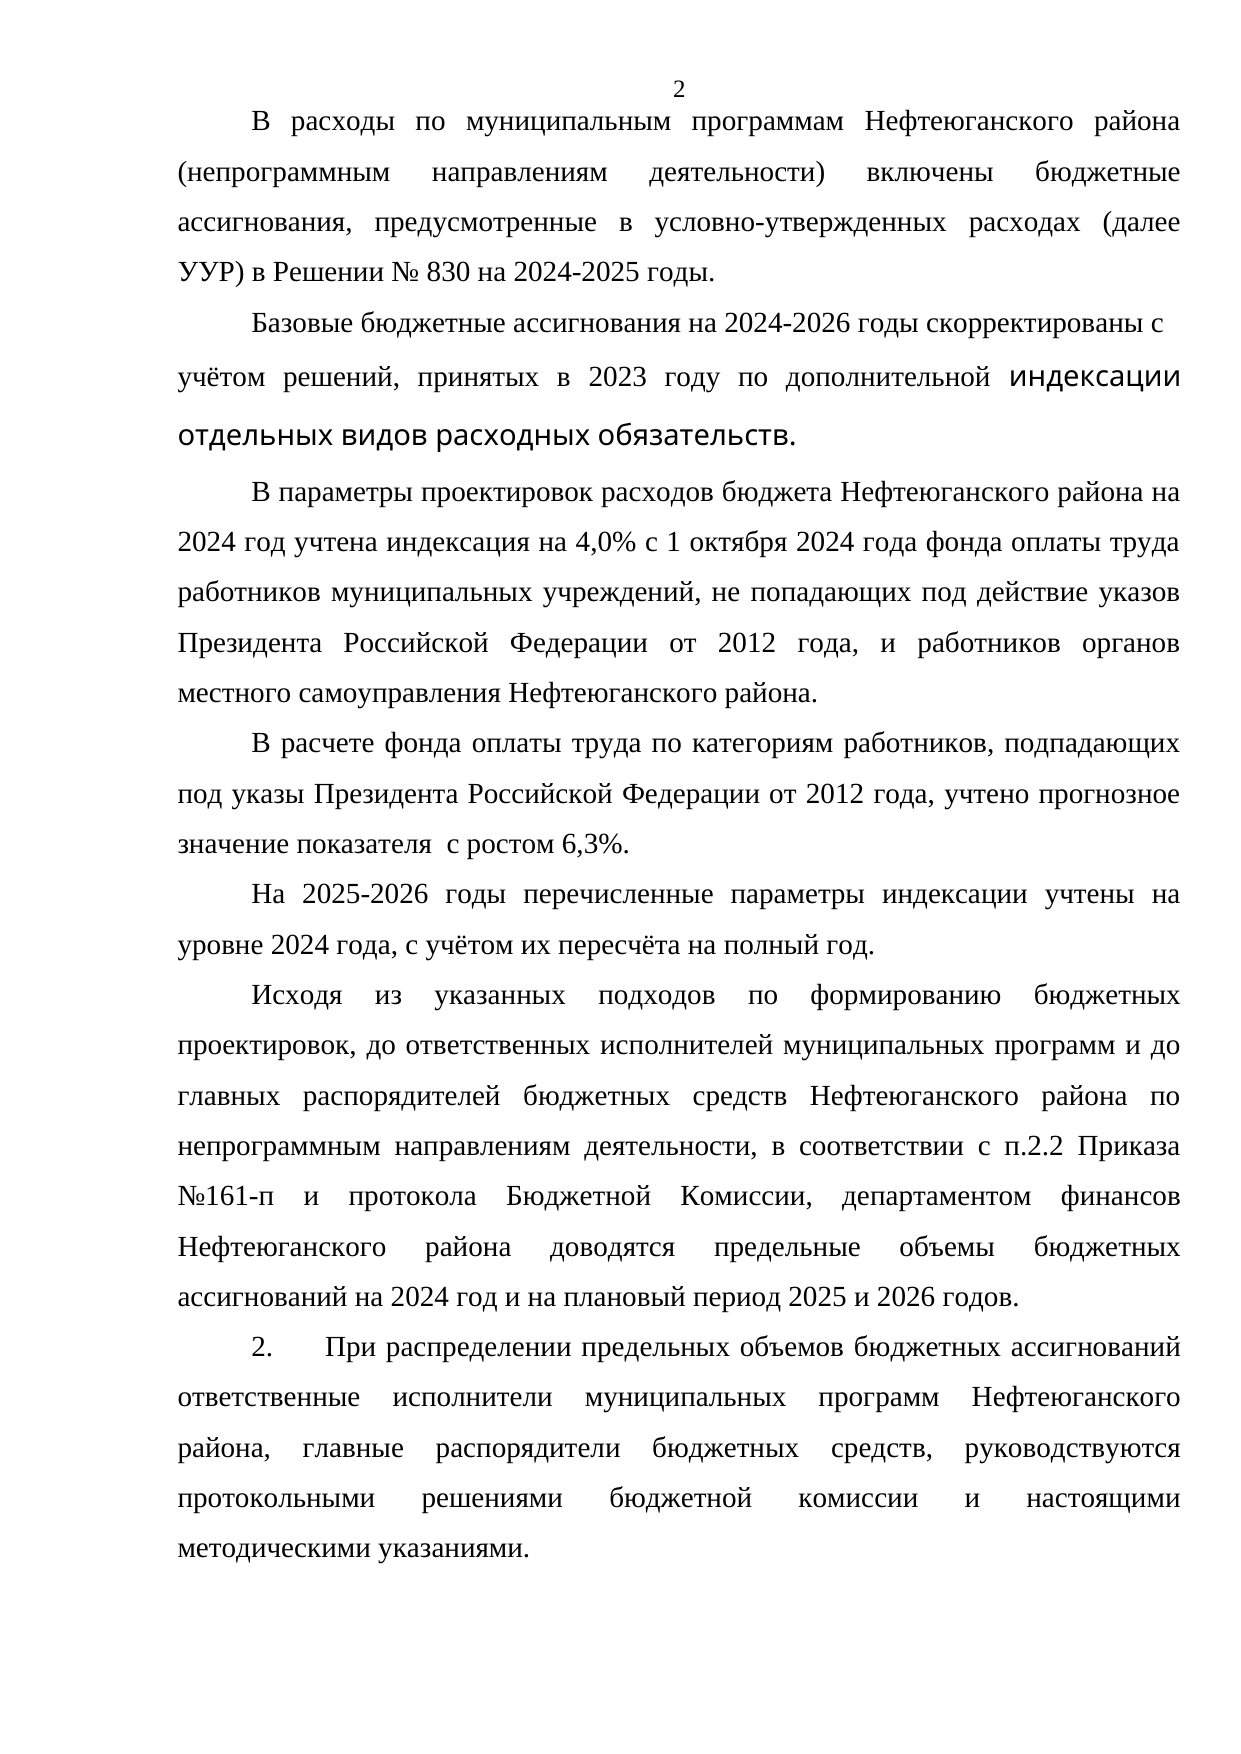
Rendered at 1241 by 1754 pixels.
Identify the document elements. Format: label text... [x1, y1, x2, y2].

text На 2025-2026 годы перечисленные параметры индексации учтены на уровне 2024 года, с учётом их пересчёта на полный год. [177, 876, 1181, 960]
text Базовые бюджетные ассигнования на 2024-2026 годы скорректированы с [177, 305, 1181, 338]
text В расходы по муниципальным программам Нефтеюганского района (непрограммным направлениям деятельности) включены бюджетные ассигнования, предусмотренные в условно-утвержденных расходах (далее УУР) в Решении № 830 на 2024-2025 годы. [177, 103, 1181, 288]
list При распределении предельных объемов бюджетных ассигнований ответственные исполнители муниципальных программ Нефтеюганского района, главные распорядители бюджетных средств, руководствуются протокольными решениями бюджетной комиссии и настоящими методическими указаниями. [177, 1329, 1181, 1564]
text Исходя из указанных подходов по формированию бюджетных проектировок, до ответственных исполнителей муниципальных программ и до главных распорядителей бюджетных средств Нефтеюганского района по непрограммным направлениям деятельности, в соответствии с п.2.2 Приказа №161-п и протокола Бюджетной Комиссии, департаментом финансов Нефтеюганского района доводятся предельные объемы бюджетных ассигнований на 2024 год и на плановый период 2025 и 2026 годов. [177, 977, 1181, 1312]
text В параметры проектировок расходов бюджета Нефтеюганского района на 2024 год учтена индексация на 4,0% с 1 октября 2024 года фонда оплаты труда работников муниципальных учреждений, не попадающих под действие указов Президента Российской Федерации от 2012 года, и работников органов местного самоуправления Нефтеюганского района. [177, 474, 1181, 709]
text учётом решений, принятых в 2023 году по дополнительной индексации отдельных видов расходных обязательств. [177, 355, 1181, 454]
text В расчете фонда оплаты труда по категориям работников, подпадающих под указы Президента Российской Федерации от 2012 года, учтено прогнозное значение показателя с ростом 6,3%. [177, 726, 1181, 860]
